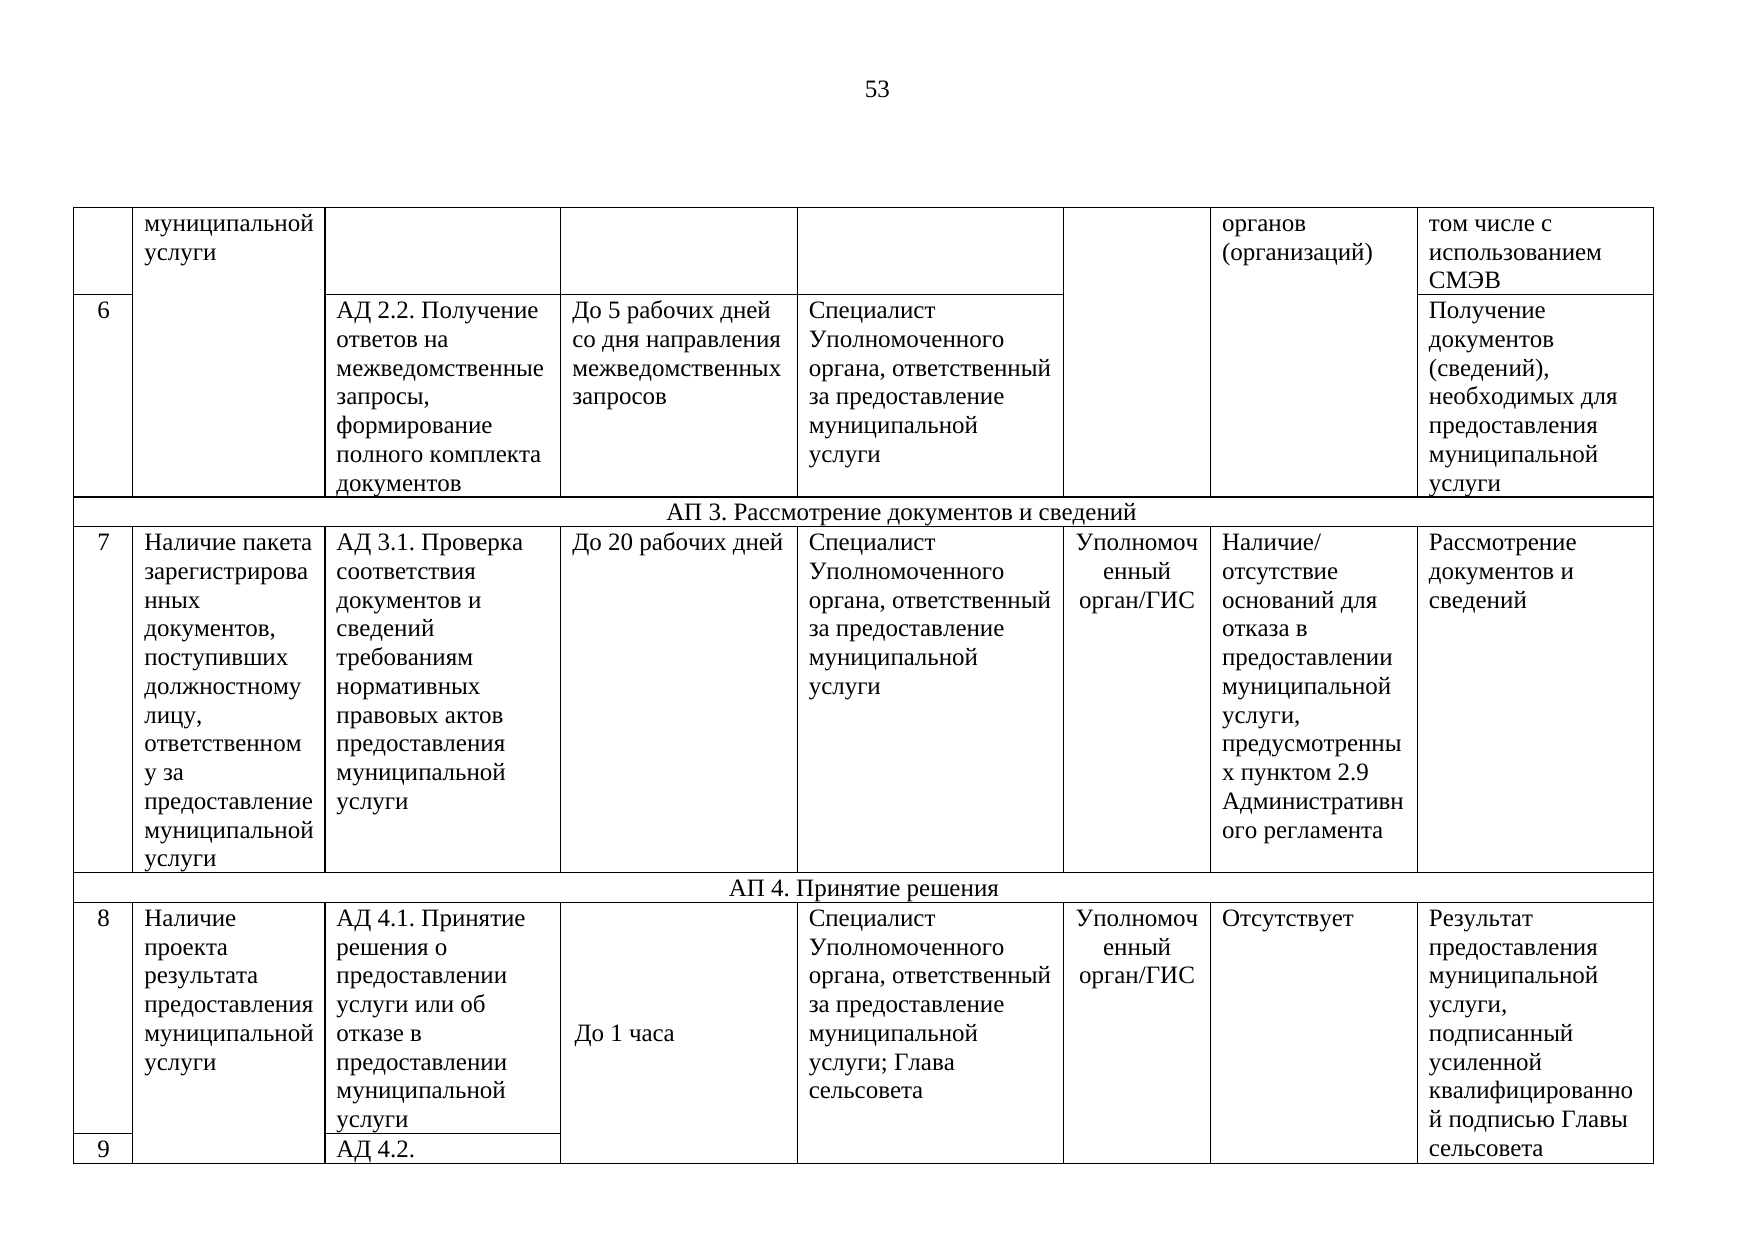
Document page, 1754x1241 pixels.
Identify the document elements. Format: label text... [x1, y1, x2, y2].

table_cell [1064, 208, 1210, 496]
table_cell До 5 рабочих дней со дня направления межведомственных запросов [561, 295, 797, 496]
table_cell Специалист Уполномоченного органа, ответственный за предоставление муниципальной услуги [798, 527, 1063, 872]
table_cell АП 4. Принятие решения [74, 873, 1653, 902]
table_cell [798, 208, 1063, 294]
table_cell Уполномоченный орган/ГИС [1064, 527, 1210, 872]
table_cell Наличие проекта результата предоставления муниципальной услуги [133, 903, 324, 1163]
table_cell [1211, 208, 1417, 496]
table_cell АД 2.2. Получение ответов на межведомственные запросы, формирование полного комплекта документов [326, 295, 560, 496]
table_cell АП 3. Рассмотрение документов и сведений [74, 498, 1653, 526]
table_cell Результат предоставления муниципальной услуги, подписанный усиленной квалифицированной подписью Главы сельсовета [1418, 903, 1653, 1163]
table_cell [561, 208, 797, 294]
table_cell Наличие/ отсутствие оснований для отказа в предоставлении муниципальной услуги, предусмотренных пунктом 2.9 Административного регламента [1211, 527, 1417, 872]
table_cell АД 4.1. Принятие решения о предоставлении услуги или об отказе в предоставлении муниципальной услуги [326, 903, 560, 1133]
table_cell 8 [74, 903, 132, 1133]
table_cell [326, 1134, 560, 1163]
table_cell До 1 часа [561, 903, 797, 1163]
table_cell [133, 208, 324, 496]
table_cell 5 [74, 208, 132, 294]
table_cell Получение документов (сведений), необходимых для предоставления муниципальной услуги [1418, 295, 1653, 496]
table_cell 9 [74, 1134, 132, 1163]
table_cell Специалист Уполномоченного органа, ответственный за предоставление муниципальной услуги; Глава сельсовета [798, 903, 1063, 1163]
table_cell Рассмотрение документов и сведений [1418, 527, 1653, 872]
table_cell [1418, 208, 1653, 294]
table_cell Отсутствует [1211, 903, 1417, 1163]
table_cell До 20 рабочих дней [561, 527, 797, 872]
table_cell 6 [74, 295, 132, 496]
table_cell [326, 208, 560, 294]
table_cell Специалист Уполномоченного органа, ответственный за предоставление муниципальной услуги [798, 295, 1063, 496]
table_cell Наличие пакета зарегистрированных документов, поступивших должностному лицу, ответственному за предоставление муниципальной услуги [133, 527, 324, 872]
table_cell Уполномоченный орган/ГИС [1064, 903, 1210, 1163]
table_cell АД 3.1. Проверка соответствия документов и сведений требованиям нормативных правовых актов предоставления муниципальной услуги [326, 527, 560, 872]
table_cell 7 [74, 527, 132, 872]
